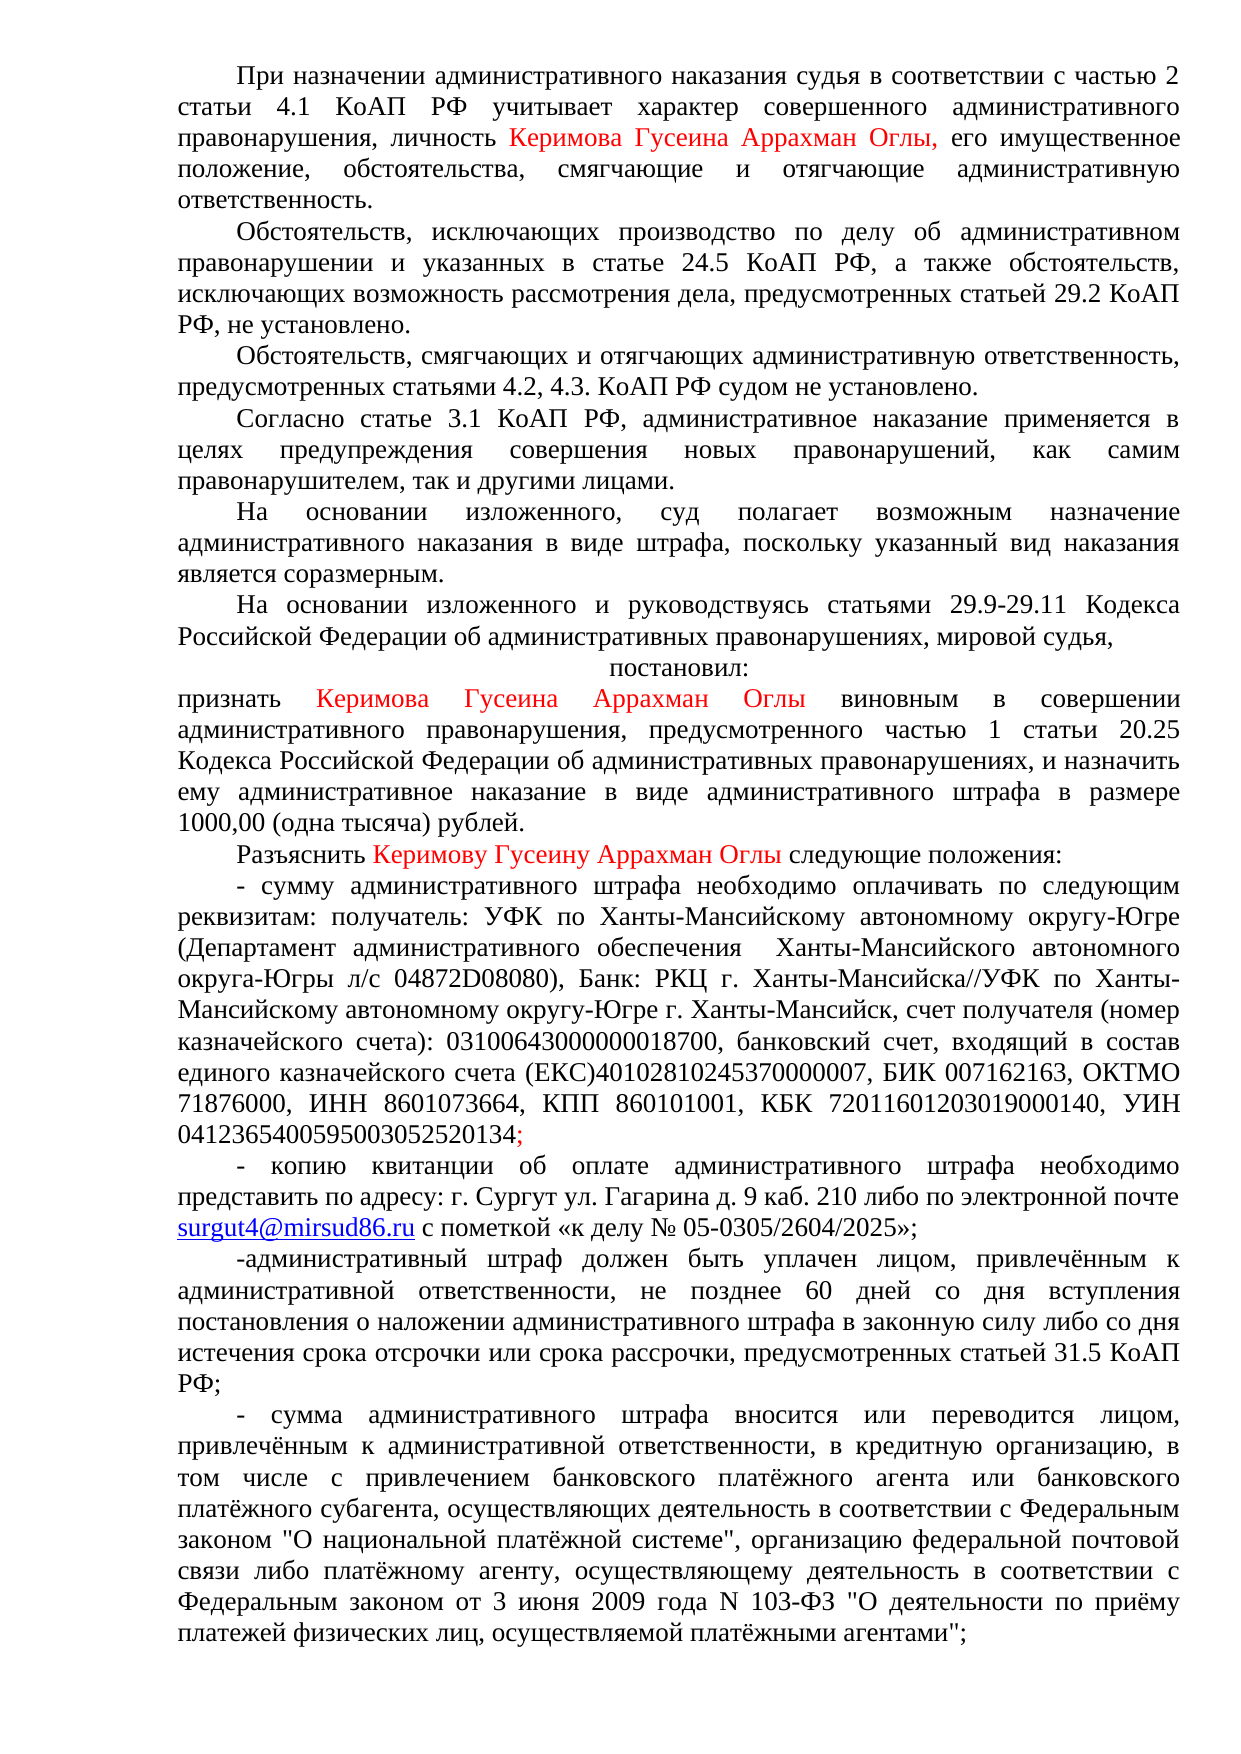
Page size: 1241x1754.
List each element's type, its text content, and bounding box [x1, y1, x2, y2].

text Обстоятельств, исключающих производство по делу об административном правонарушении и указанных в статье 24.5 КоАП РФ, а также обстоятельств, исключающих возможность рассмотрения дела, предусмотренных статьей 29.2 КоАП РФ, не установлено. [177, 215, 1181, 339]
text - сумму административного штрафа необходимо оплачивать по следующим реквизитам: получатель: УФК по Ханты-Мансийскому автономному округу-Югре (Департамент административного обеспечения Ханты-Мансийского автономного округа-Югры л/с 04872D08080), Банк: РКЦ г. Ханты-Мансийска//УФК по Ханты-Мансийскому автономному округу-Югре г. Ханты-Мансийск, счет получателя (номер казначейского счета): 03100643000000018700, банковский счет, входящий в состав единого казначейского счета (ЕКС)40102810245370000007, БИК 007162163, ОКТМО 71876000, ИНН 8601073664, КПП 860101001, КБК 72011601203019000140, УИН 0412365400595003052520134; [177, 869, 1181, 1149]
text - копию квитанции об оплате административного штрафа необходимо представить по адресу: г. Сургут ул. Гагарина д. 9 каб. 210 либо по электронной почте surgut4@mirsud86.ru с пометкой «к делу № 05-0305/2604/2025»; [177, 1149, 1181, 1243]
text признать Керимова Гусеина Аррахман Оглы виновным в совершении административного правонарушения, предусмотренного частью 1 статьи 20.25 Кодекса Российской Федерации об административных правонарушениях, и назначить ему административное наказание в виде административного штрафа в размере 1000,00 (одна тысяча) рублей. [177, 682, 1181, 838]
text При назначении административного наказания судья в соответствии с частью 2 статьи 4.1 КоАП РФ учитывает характер совершенного административного правонарушения, личность Керимова Гусеина Аррахман Оглы, его имущественное положение, обстоятельства, смягчающие и отягчающие административную ответственность. [177, 59, 1181, 215]
text постановил: [177, 651, 1181, 682]
text Разъяснить Керимову Гусеину Аррахман Оглы следующие положения: [177, 838, 1181, 869]
text На основании изложенного и руководствуясь статьями 29.9-29.11 Кодекса Российской Федерации об административных правонарушениях, мировой судья, [177, 588, 1181, 651]
text - сумма административного штрафа вносится или переводится лицом, привлечённым к административной ответственности, в кредитную организацию, в том числе с привлечением банковского платёжного агента или банковского платёжного субагента, осуществляющих деятельность в соответствии с Федеральным законом "О национальной платёжной системе", организацию федеральной почтовой связи либо платёжному агенту, осуществляющему деятельность в соответствии с Федеральным законом от 3 июня 2009 года N 103-ФЗ "О деятельности по приёму платежей физических лиц, осуществляемой платёжными агентами"; [177, 1398, 1181, 1647]
text Согласно статье 3.1 КоАП РФ, административное наказание применяется в целях предупреждения совершения новых правонарушений, как самим правонарушителем, так и другими лицами. [177, 402, 1181, 495]
text Обстоятельств, смягчающих и отягчающих административную ответственность, предусмотренных статьями 4.2, 4.3. КоАП РФ судом не установлено. [177, 339, 1181, 402]
text На основании изложенного, суд полагает возможным назначение административного наказания в виде штрафа, поскольку указанный вид наказания является соразмерным. [177, 495, 1181, 588]
text -административный штраф должен быть уплачен лицом, привлечённым к административной ответственности, не позднее 60 дней со дня вступления постановления о наложении административного штрафа в законную силу либо со дня истечения срока отсрочки или срока рассрочки, предусмотренных статьей 31.5 КоАП РФ; [177, 1243, 1181, 1398]
